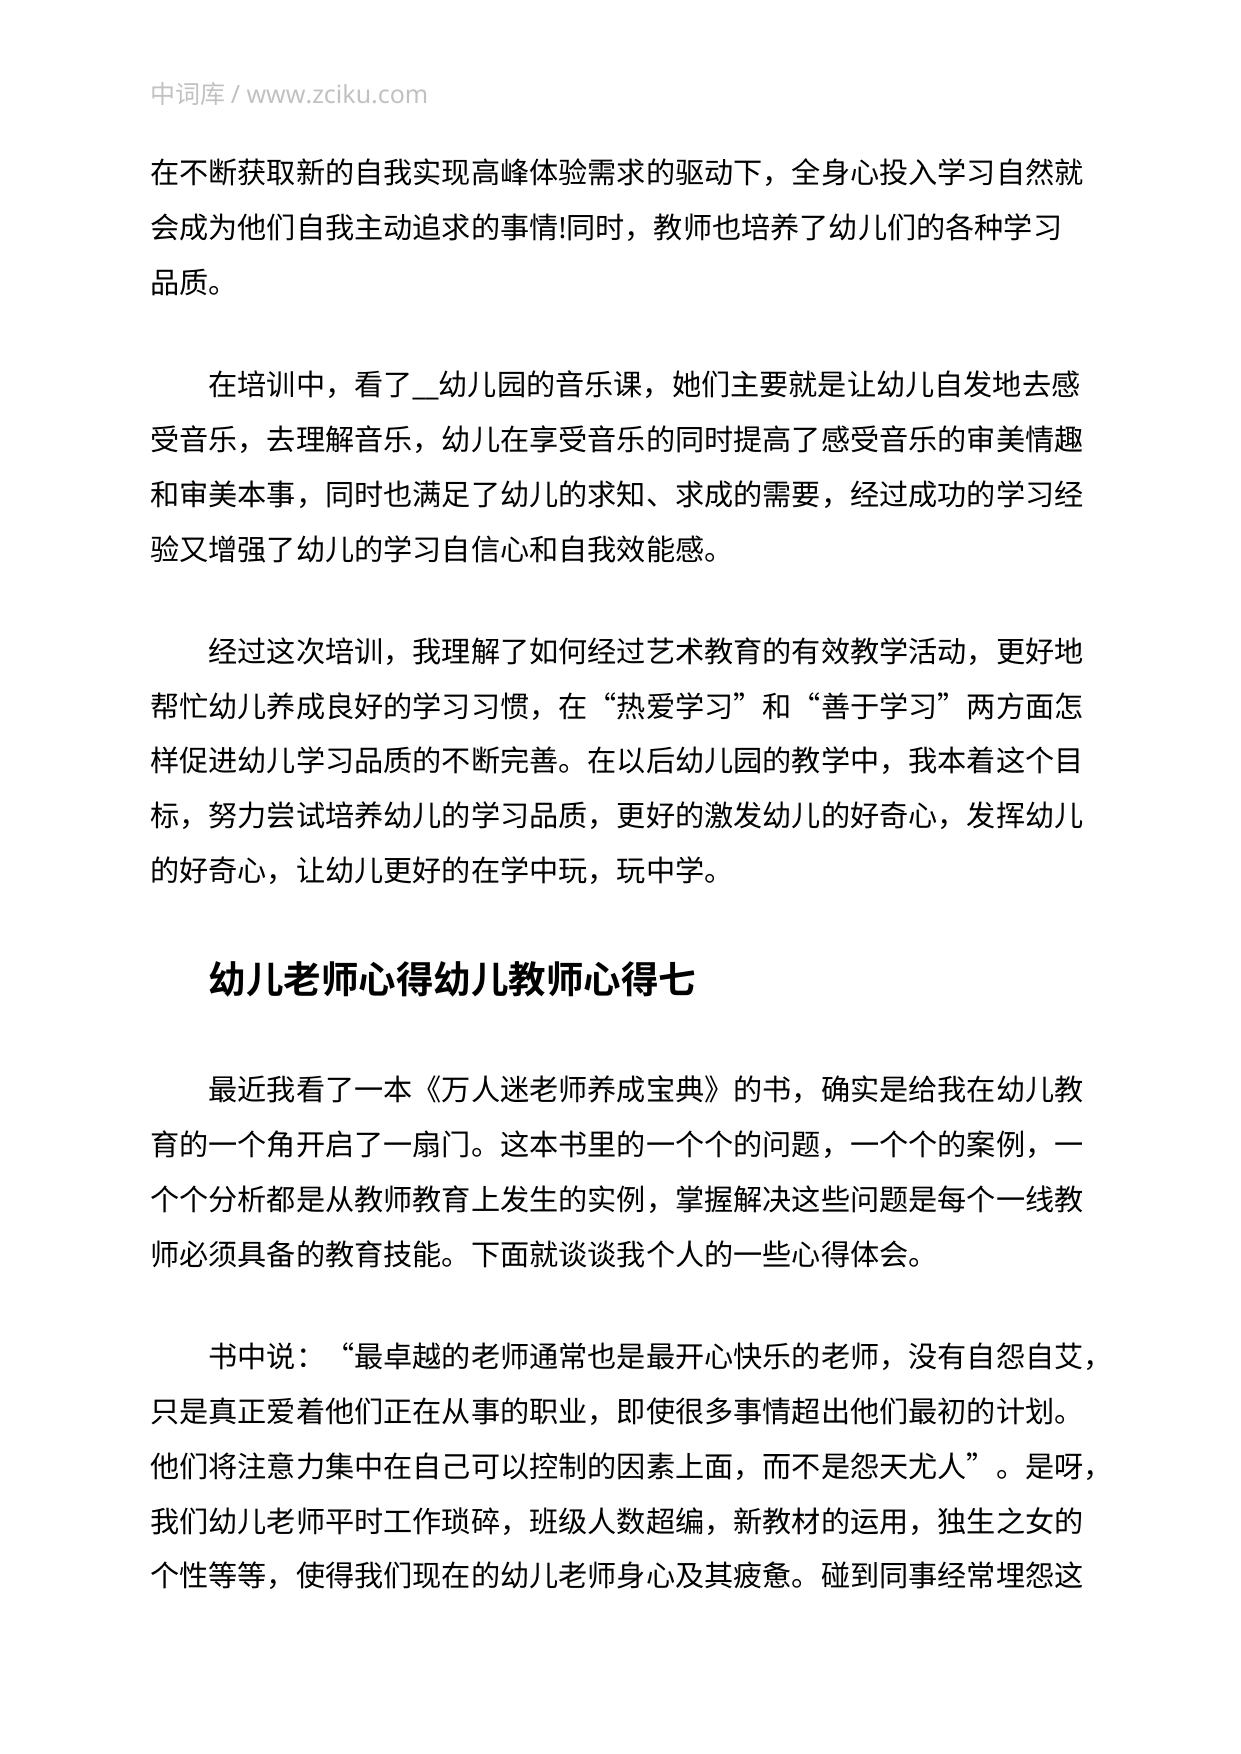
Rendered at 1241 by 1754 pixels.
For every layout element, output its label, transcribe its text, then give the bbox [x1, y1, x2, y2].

text 在培训中，看了__幼儿园的音乐课，她们主要就是让幼儿自发地去感受音乐，去理解音乐，幼儿在享受音乐的同时提高了感受音乐的审美情趣和审美本事，同时也满足了幼儿的求知、求成的需要，经过成功的学习经验又增强了幼儿的学习自信心和自我效能感。 [150, 362, 1090, 569]
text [150, 150, 1090, 302]
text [150, 1333, 1090, 1595]
text 最近我看了一本《万人迷老师养成宝典》的书，确实是给我在幼儿教育的一个角开启了一扇门。这本书里的一个个的问题，一个个的案例，一个个分析都是从教师教育上发生的实例，掌握解决这些问题是每个一线教师必须具备的教育技能。下面就谈谈我个人的一些心得体会。 [150, 1067, 1090, 1274]
text 经过这次培训，我理解了如何经过艺术教育的有效教学活动，更好地帮忙幼儿养成良好的学习习惯，在“热爱学习”和“善于学习”两方面怎样促进幼儿学习品质的不断完善。在以后幼儿园的教学中，我本着这个目标，努力尝试培养幼儿的学习品质，更好的激发幼儿的好奇心，发挥幼儿的好奇心，让幼儿更好的在学中玩，玩中学。 [150, 628, 1090, 890]
text 幼儿老师心得幼儿教师心得七 [150, 949, 1090, 1004]
